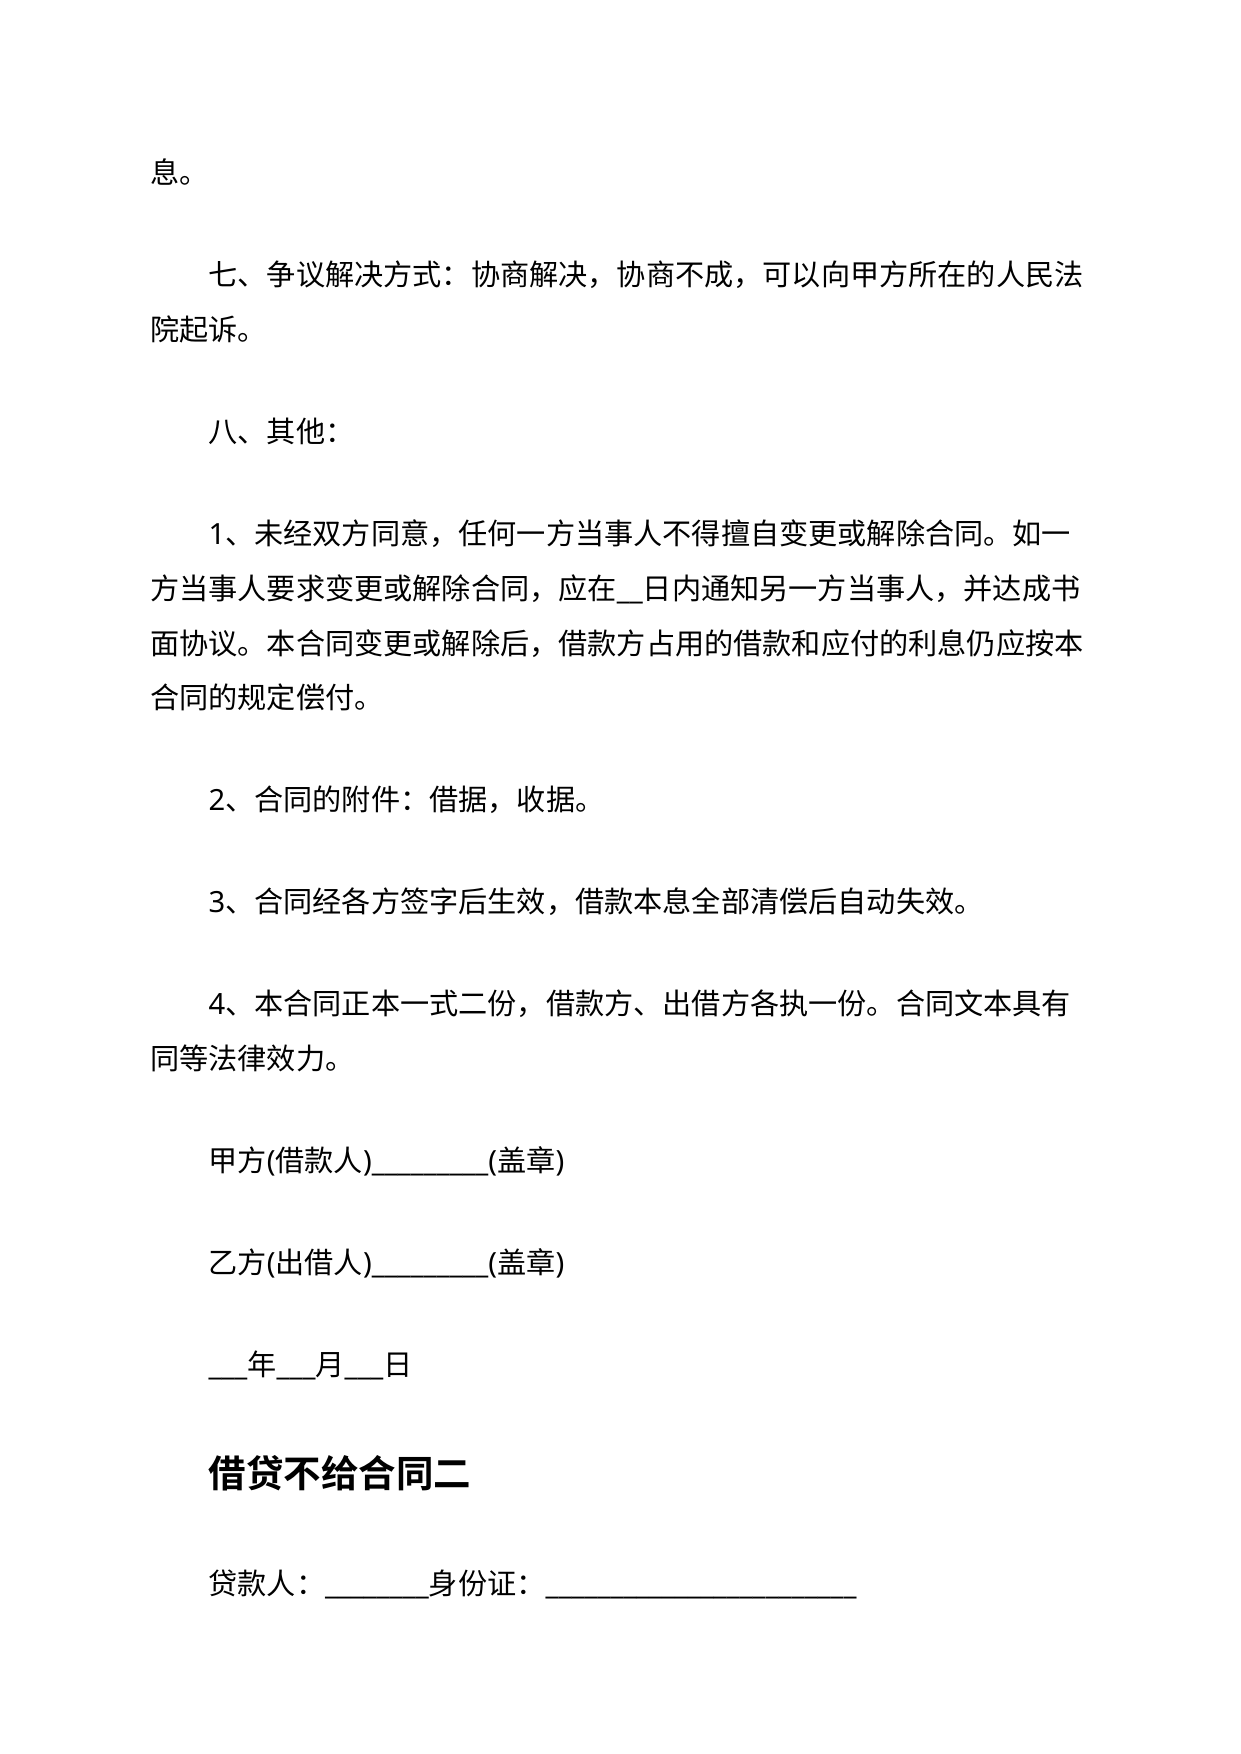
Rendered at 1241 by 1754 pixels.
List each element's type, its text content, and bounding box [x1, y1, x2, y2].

text 贷款人：________身份证：________________________ [150, 1561, 1090, 1603]
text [150, 150, 1090, 192]
text 七、争议解决方式：协商解决，协商不成，可以向甲方所在的人民法院起诉。 [150, 252, 1090, 349]
text 八、其他： [150, 408, 1090, 451]
text 4、本合同正本一式二份，借款方、出借方各执一份。合同文本具有同等法律效力。 [150, 981, 1090, 1078]
text 2、合同的附件：借据，收据。 [150, 777, 1090, 819]
text 1、未经双方同意，任何一方当事人不得擅自变更或解除合同。如一方当事人要求变更或解除合同，应在__日内通知另一方当事人，并达成书面协议。本合同变更或解除后，借款方占用的借款和应付的利息仍应按本合同的规定偿付。 [150, 510, 1090, 717]
text 乙方(出借人)_________(盖章) [150, 1239, 1090, 1282]
text 甲方(借款人)_________(盖章) [150, 1138, 1090, 1180]
text ___年___月___日 [150, 1342, 1090, 1384]
text 3、合同经各方签字后生效，借款本息全部清偿后自动失效。 [150, 879, 1090, 921]
text 借贷不给合同二 [150, 1443, 1090, 1498]
